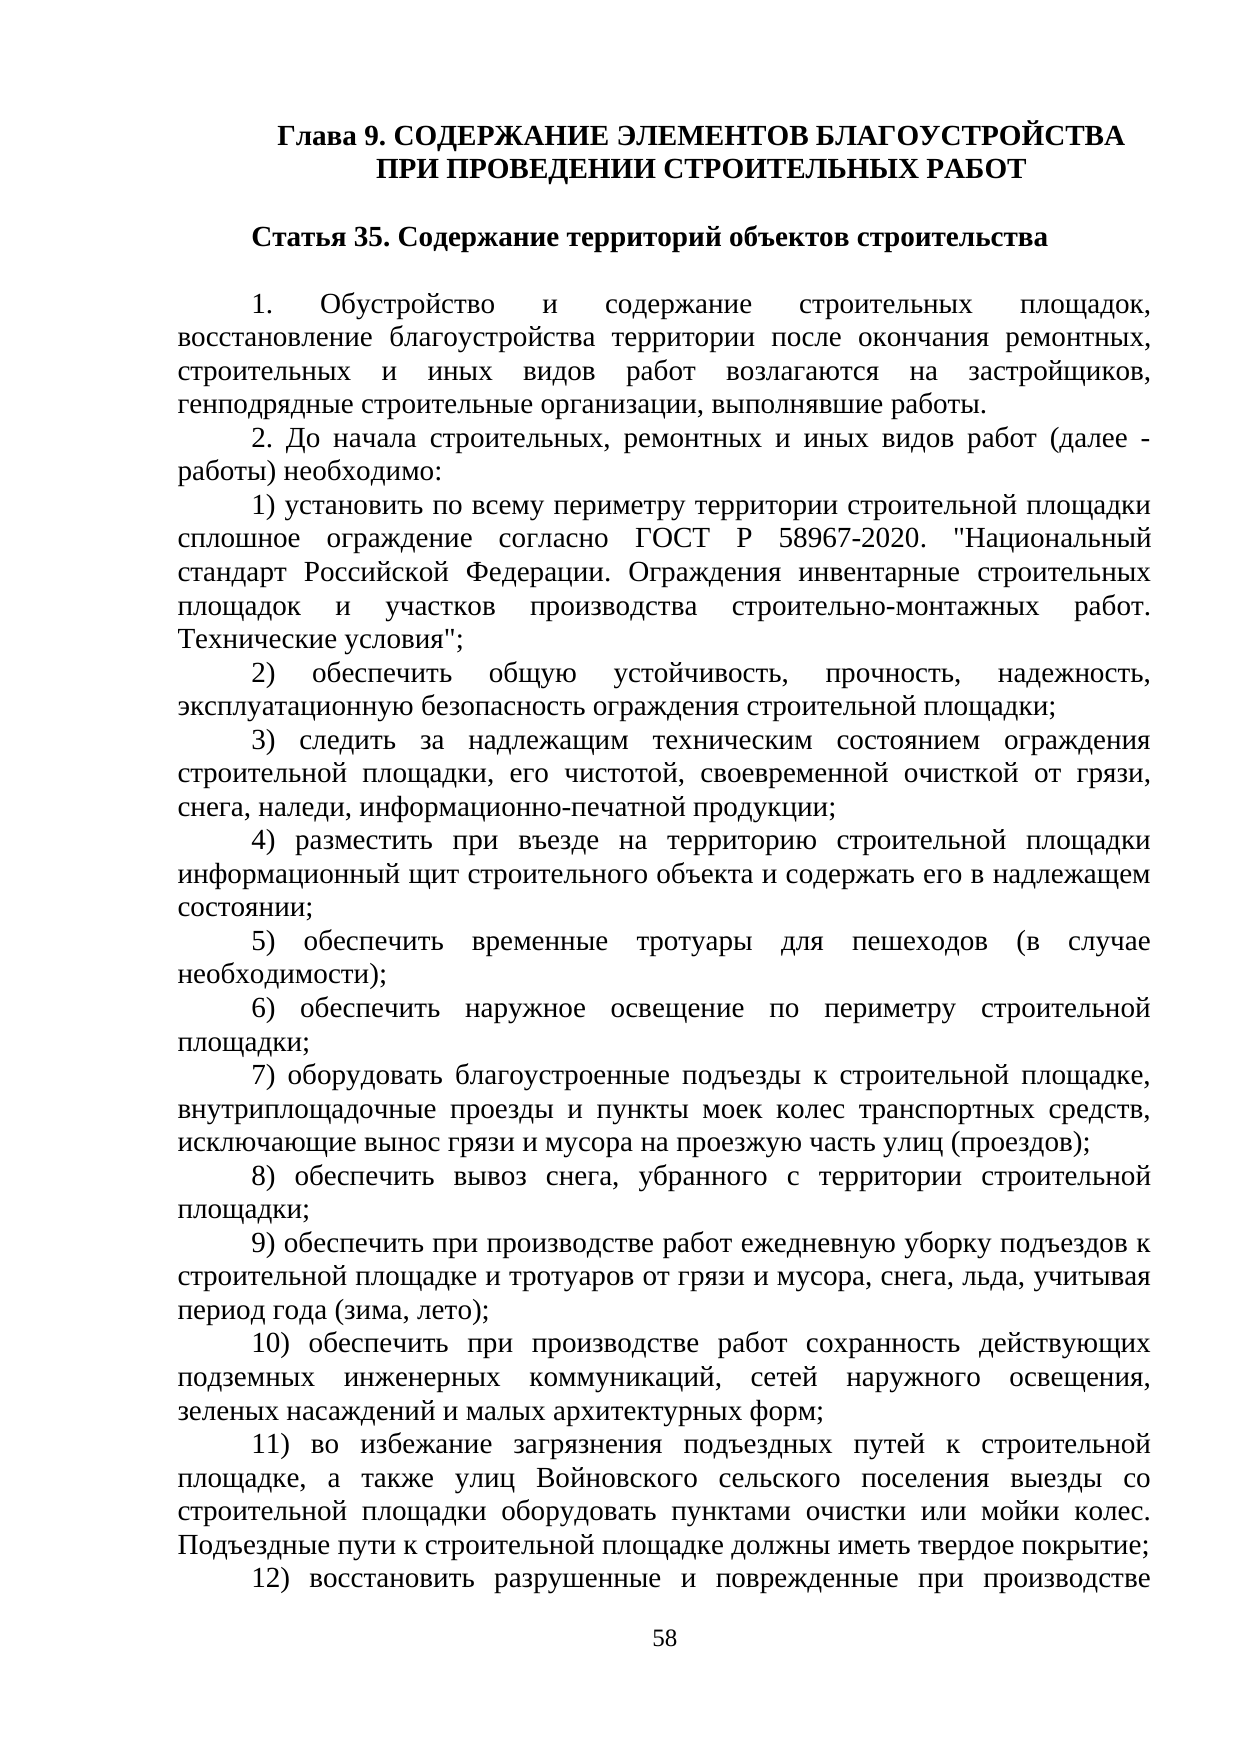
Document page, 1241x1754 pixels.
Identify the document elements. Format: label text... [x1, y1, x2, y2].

text 2. До начала строительных, ремонтных и иных видов работ (далее - работы) необходимо: [177, 420, 1152, 487]
title Глава 9. СОДЕРЖАНИЕ ЭЛЕМЕНТОВ БЛАГОУСТРОЙСТВА [177, 118, 1152, 152]
title ПРИ ПРОВЕДЕНИИ СТРОИТЕЛЬНЫХ РАБОТ [177, 152, 1152, 185]
text 2) обеспечить общую устойчивость, прочность, надежность, эксплуатационную безопасность ограждения строительной площадки; [177, 655, 1152, 722]
text 3) следить за надлежащим техническим состоянием ограждения строительной площадки, его чистотой, своевременной очисткой от грязи, снега, наледи, информационно-печатной продукции; [177, 722, 1152, 822]
text 4) разместить при въезде на территорию строительной площадки информационный щит строительного объекта и содержать его в надлежащем состоянии; [177, 822, 1152, 923]
text 11) во избежание загрязнения подъездных путей к строительной площадке, а также улиц Войновского сельского поселения выезды со строительной площадки оборудовать пунктами очистки или мойки колес. Подъездные пути к строительной площадке должны иметь твердое покрытие; [177, 1426, 1152, 1560]
text 9) обеспечить при производстве работ ежедневную уборку подъездов к строительной площадке и тротуаров от грязи и мусора, снега, льда, учитывая период года (зима, лето); [177, 1225, 1152, 1326]
title Статья 35. Содержание территорий объектов строительства [177, 219, 1152, 252]
text 10) обеспечить при производстве работ сохранность действующих подземных инженерных коммуникаций, сетей наружного освещения, зеленых насаждений и малых архитектурных форм; [177, 1326, 1152, 1426]
text 8) обеспечить вывоз снега, убранного с территории строительной площадки; [177, 1158, 1152, 1225]
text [177, 1560, 1152, 1594]
text 1) установить по всему периметру территории строительной площадки сплошное ограждение согласно ГОСТ Р 58967-2020. "Национальный стандарт Российской Федерации. Ограждения инвентарные строительных площадок и участков производства строительно-монтажных работ. Технические условия"; [177, 487, 1152, 655]
text 7) оборудовать благоустроенные подъезды к строительной площадке, внутриплощадочные проезды и пункты моек колес транспортных средств, исключающие вынос грязи и мусора на проезжую часть улиц (проездов); [177, 1057, 1152, 1158]
text 1. Обустройство и содержание строительных площадок, восстановление благоустройства территории после окончания ремонтных, строительных и иных видов работ возлагаются на застройщиков, генподрядные строительные организации, выполнявшие работы. [177, 286, 1152, 420]
text 6) обеспечить наружное освещение по периметру строительной площадки; [177, 990, 1152, 1057]
text 5) обеспечить временные тротуары для пешеходов (в случае необходимости); [177, 923, 1152, 990]
